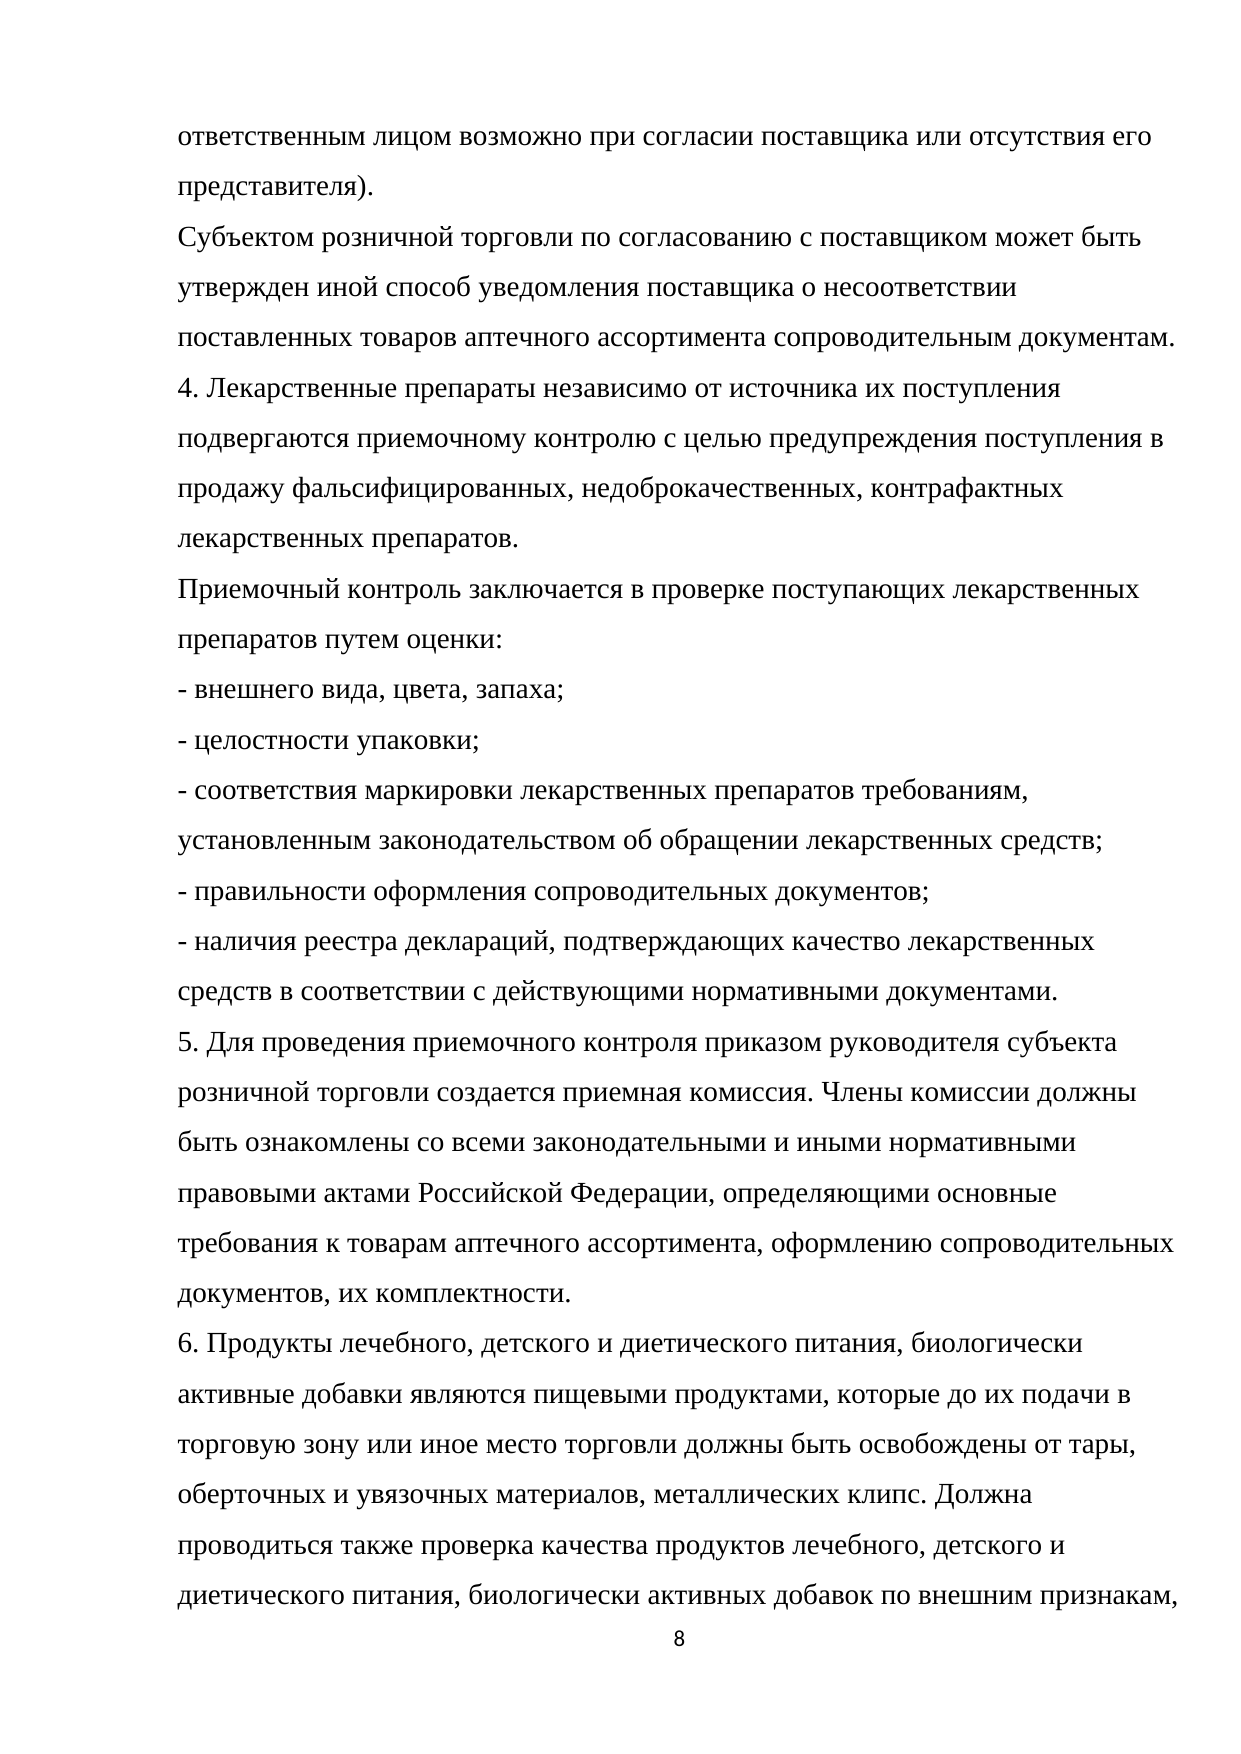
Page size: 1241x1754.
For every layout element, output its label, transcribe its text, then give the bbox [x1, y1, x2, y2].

text - внешнего вида, цвета, запаха; [177, 672, 1181, 705]
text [177, 1326, 1181, 1611]
text 5. Для проведения приемочного контроля приказом руководителя субъекта розничной торговли создается приемная комиссия. Члены комиссии должны быть ознакомлены со всеми законодательными и иными нормативными правовыми актами Российской Федерации, определяющими основные требования к товарам аптечного ассортимента, оформлению сопроводительных документов, их комплектности. [177, 1024, 1181, 1309]
text - соответствия маркировки лекарственных препаратов требованиям, установленным законодательством об обращении лекарственных средств; [177, 772, 1181, 856]
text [177, 118, 1181, 202]
text - целостности упаковки; [177, 722, 1181, 755]
text - наличия реестра деклараций, подтверждающих качество лекарственных средств в соответствии с действующими нормативными документами. [177, 923, 1181, 1007]
text Субъектом розничной торговли по согласованию с поставщиком может быть утвержден иной способ уведомления поставщика о несоответствии поставленных товаров аптечного ассортимента сопроводительным документам. [177, 219, 1181, 353]
text - правильности оформления сопроводительных документов; [177, 873, 1181, 906]
text Приемочный контроль заключается в проверке поступающих лекарственных препаратов путем оценки: [177, 571, 1181, 655]
text 4. Лекарственные препараты независимо от источника их поступления подвергаются приемочному контролю с целью предупреждения поступления в продажу фальсифицированных, недоброкачественных, контрафактных лекарственных препаратов. [177, 370, 1181, 554]
